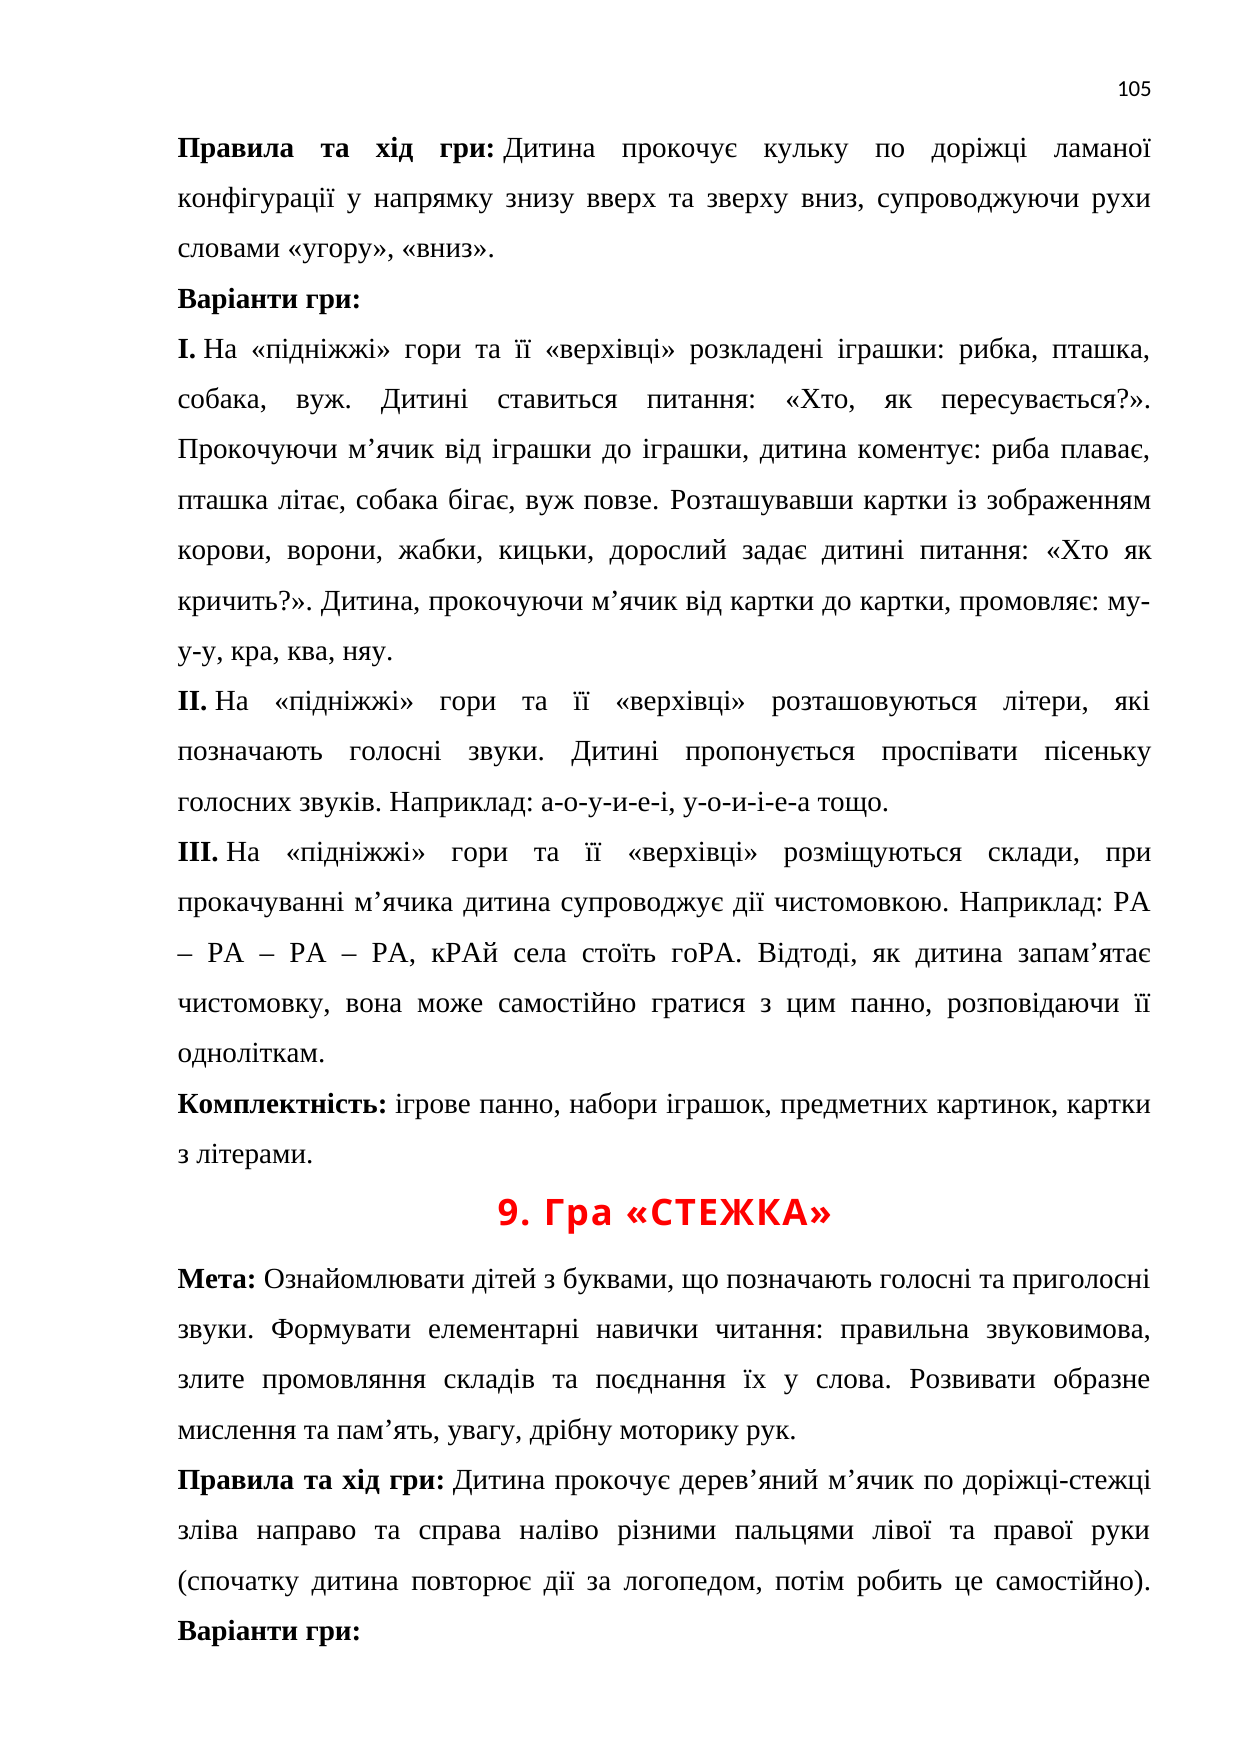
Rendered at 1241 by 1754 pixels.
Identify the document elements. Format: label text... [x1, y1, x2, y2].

text ІІІ. На «підніжжі» гори та її «верхівці» розміщуються склади, при прокачуванні м’ячика дитина супроводжує дії чистомовкою. Наприклад: РА – РА – РА – РА, кРАй села стоїть гоРА. Відтоді, як дитина запам’ятає чистомовку, вона може самостійно гратися з цим панно, розповідаючи її одноліткам. Комплектність: ігрове панно, набори іграшок, предметних картинок, картки з літерами. [177, 834, 1152, 1169]
text Правила та хід гри: Дитина прокочує дерев’яний м’ячик по доріжці-стежці зліва направо та справа наліво різними пальцями лівої та правої руки (спочатку дитина повторює дії за логопедом, потім робить це самостійно). Варіанти гри: [177, 1462, 1152, 1647]
text Правила та хід гри: Дитина прокочує кульку по доріжці ламаної конфігурації у напрямку знизу вверх та зверху вниз, супроводжуючи рухи словами «угору», «вниз». [177, 130, 1152, 264]
text ІІ. На «підніжжі» гори та її «верхівці» розташовуються літери, які позначають голосні звуки. Дитині пропонується проспівати пісеньку голосних звуків. Наприклад: а-о-у-и-е-і, у-о-и-і-е-а тощо. [177, 683, 1152, 817]
text І. На «підніжжі» гори та її «верхівці» розкладені іграшки: рибка, пташка, собака, вуж. Дитині ставиться питання: «Хто, як пересувається?». Прокочуючи м’ячик від іграшки до іграшки, дитина коментує: риба плаває, пташка літає, собака бігає, вуж повзе. Розташувавши картки із зображенням корови, ворони, жабки, кицьки, дорослий задає дитині питання: «Хто як кричить?». Дитина, прокочуючи м’ячик від картки до картки, промовляє: му-у-у, кра, ква, няу. [177, 331, 1152, 666]
text Мета: Ознайомлювати дітей з буквами, що позначають голосні та приголосні звуки. Формувати елементарні навички читання: правильна звуковимова, злите промовляння складів та поєднання їх у слова. Розвивати образне мислення та пам’ять, увагу, дрібну моторику рук. [177, 1261, 1152, 1445]
text Варіанти гри: [177, 281, 1152, 314]
text 9. Гра «СТЕЖКА» [177, 1186, 1152, 1236]
